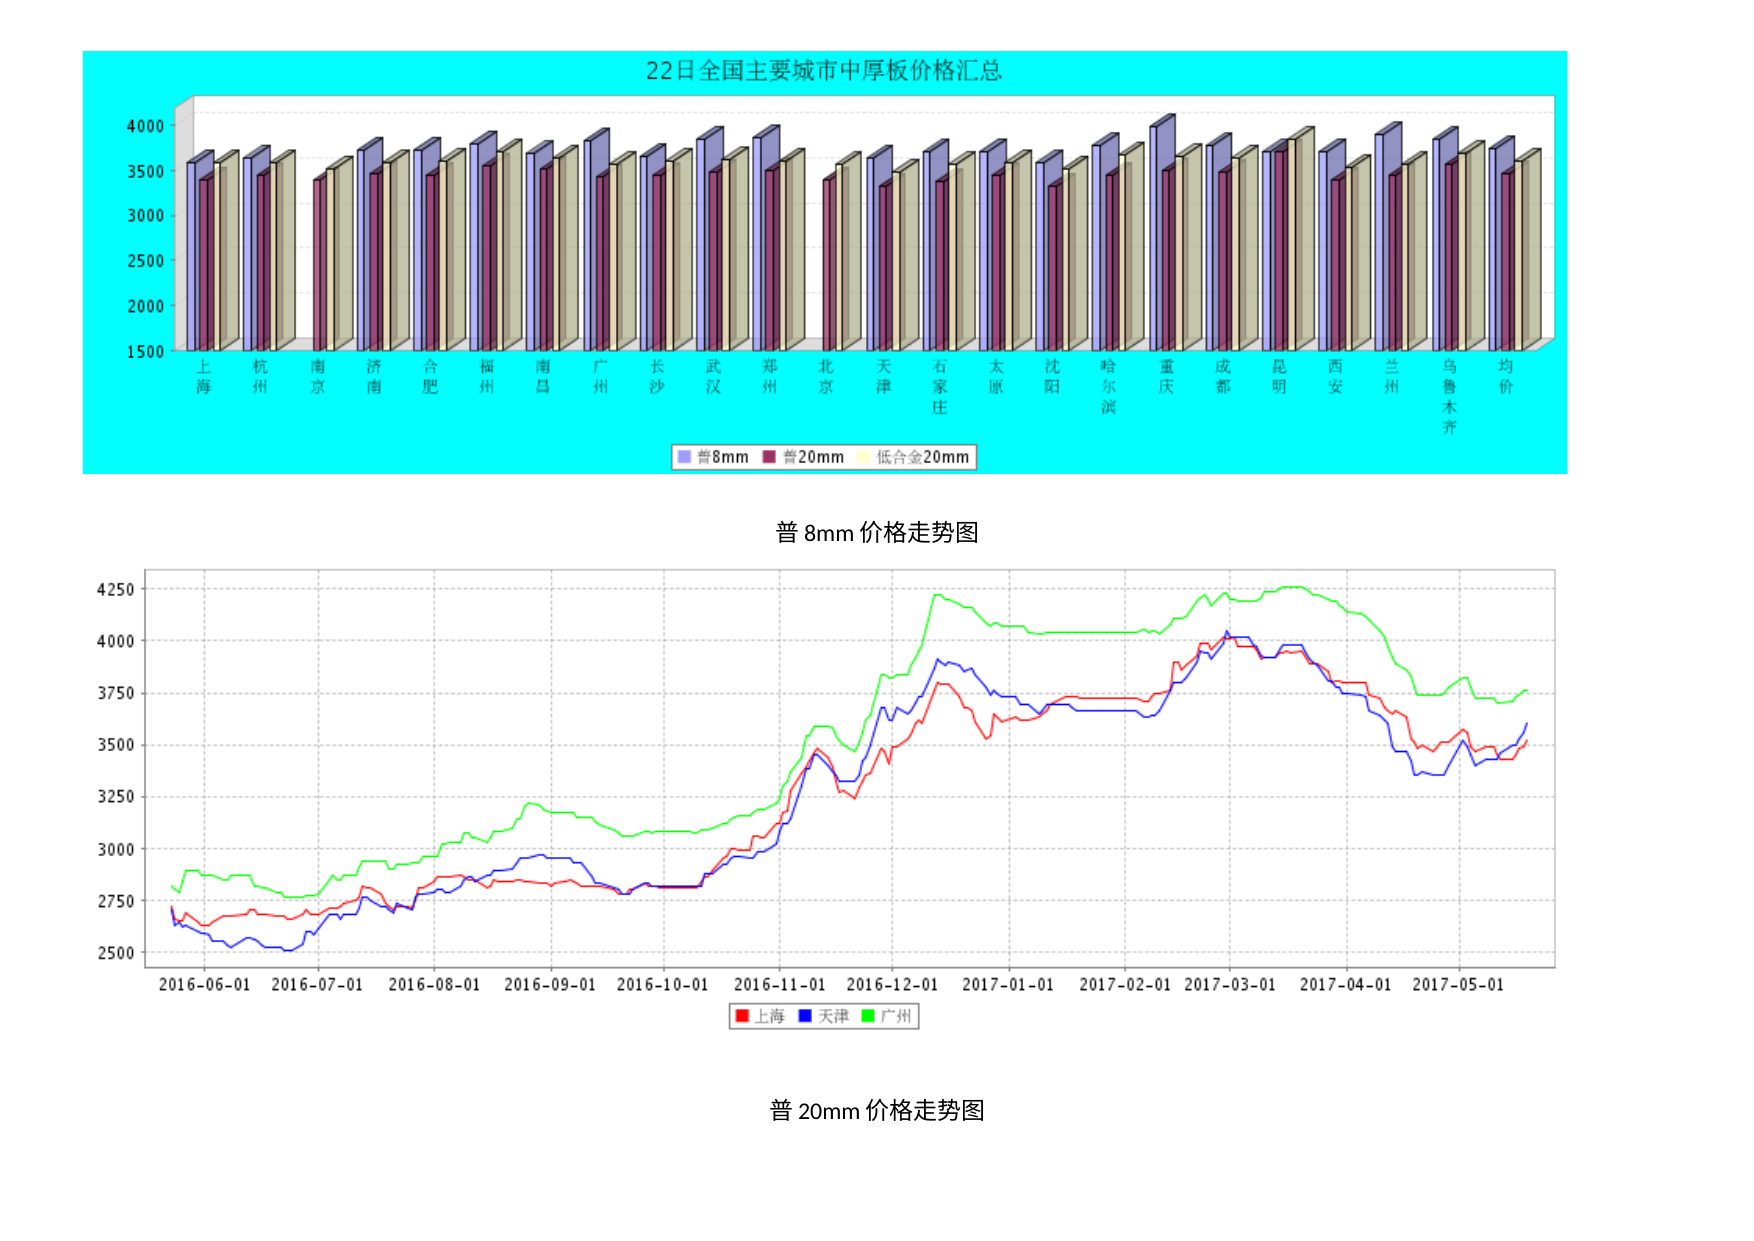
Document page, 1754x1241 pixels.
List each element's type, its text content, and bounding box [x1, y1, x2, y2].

picture [82, 51, 1567, 474]
picture [82, 563, 1567, 1033]
text 普20mm价格走势图 [83, 1076, 1671, 1141]
text 普8mm价格走势图 [83, 499, 1671, 564]
